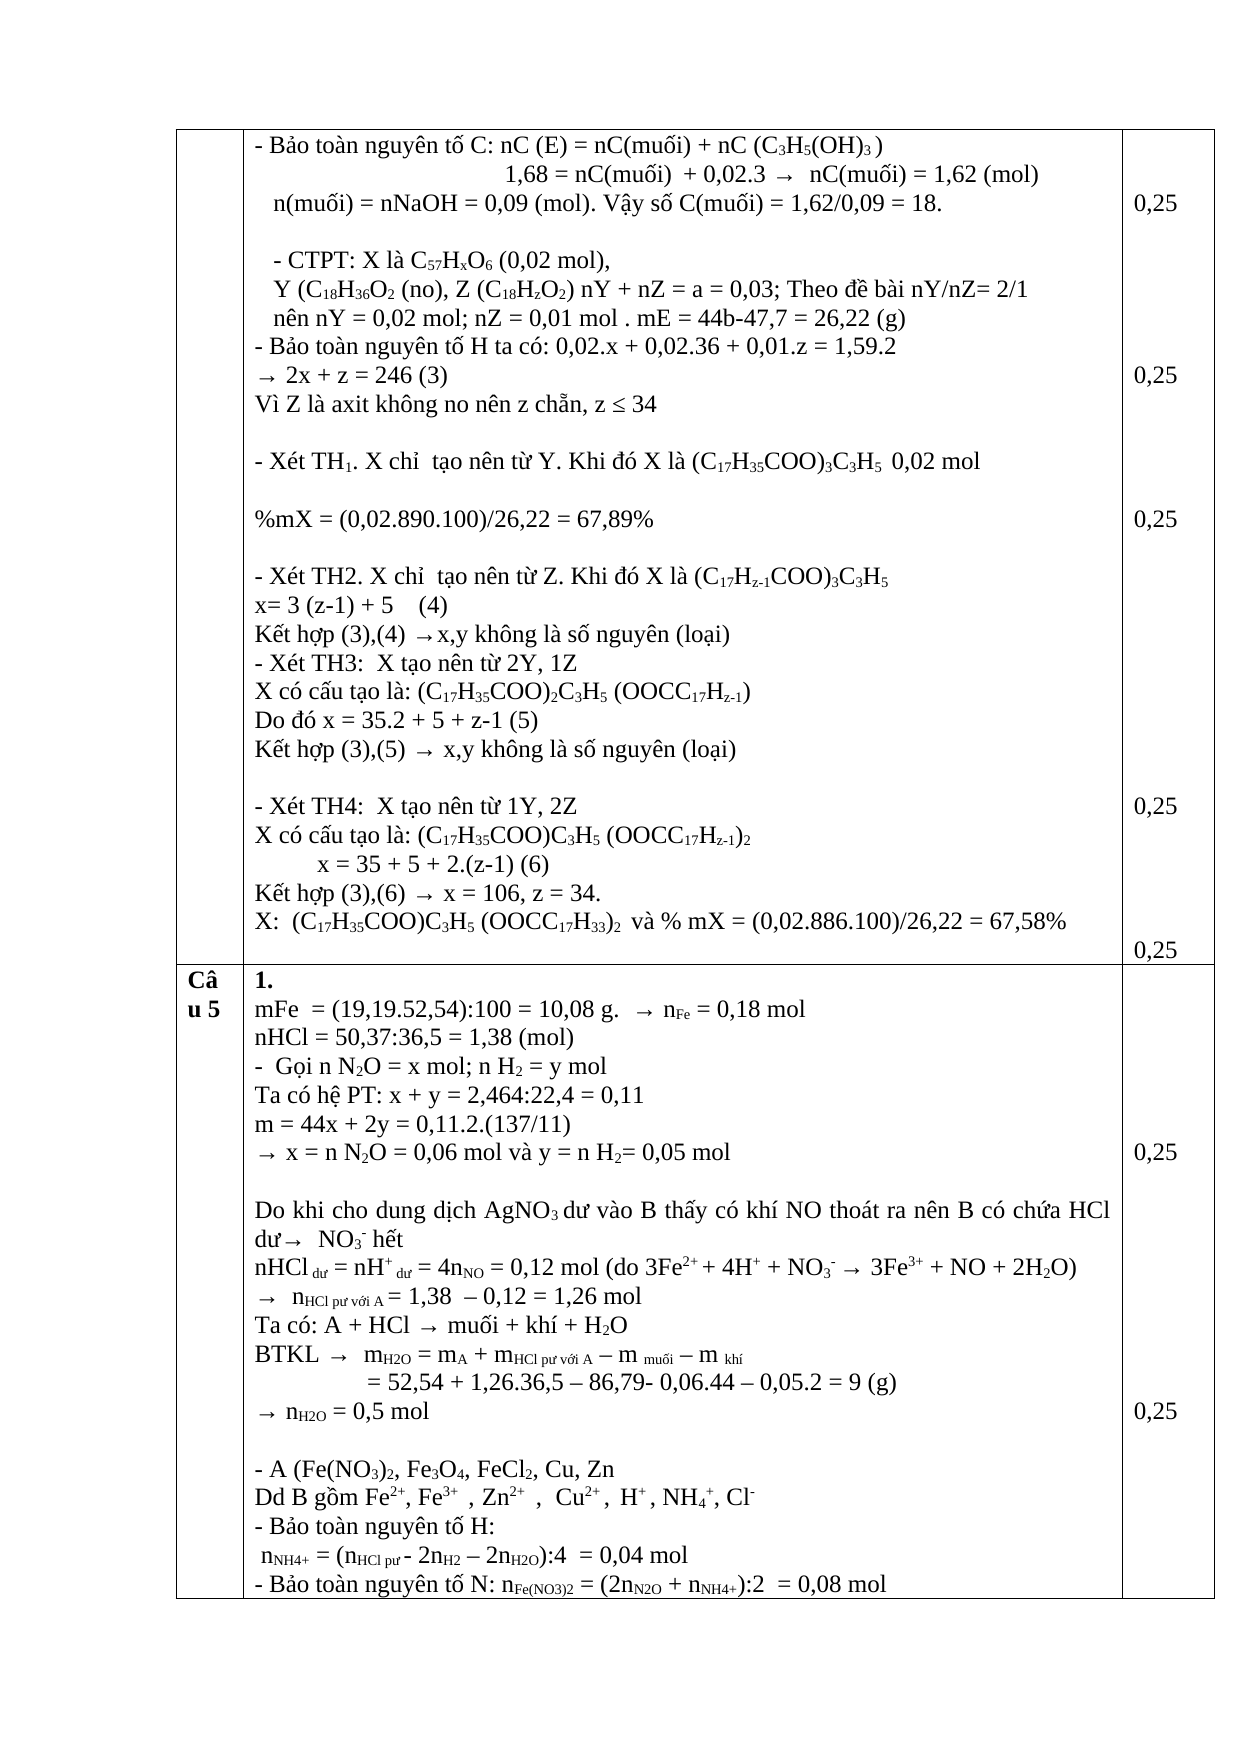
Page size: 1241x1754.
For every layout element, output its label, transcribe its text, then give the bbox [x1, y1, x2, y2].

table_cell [1123, 130, 1214, 964]
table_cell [244, 965, 1122, 1597]
table_cell [177, 130, 243, 964]
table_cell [244, 130, 1122, 964]
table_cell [1123, 965, 1214, 1597]
table_cell Câu 5 [177, 965, 243, 1597]
